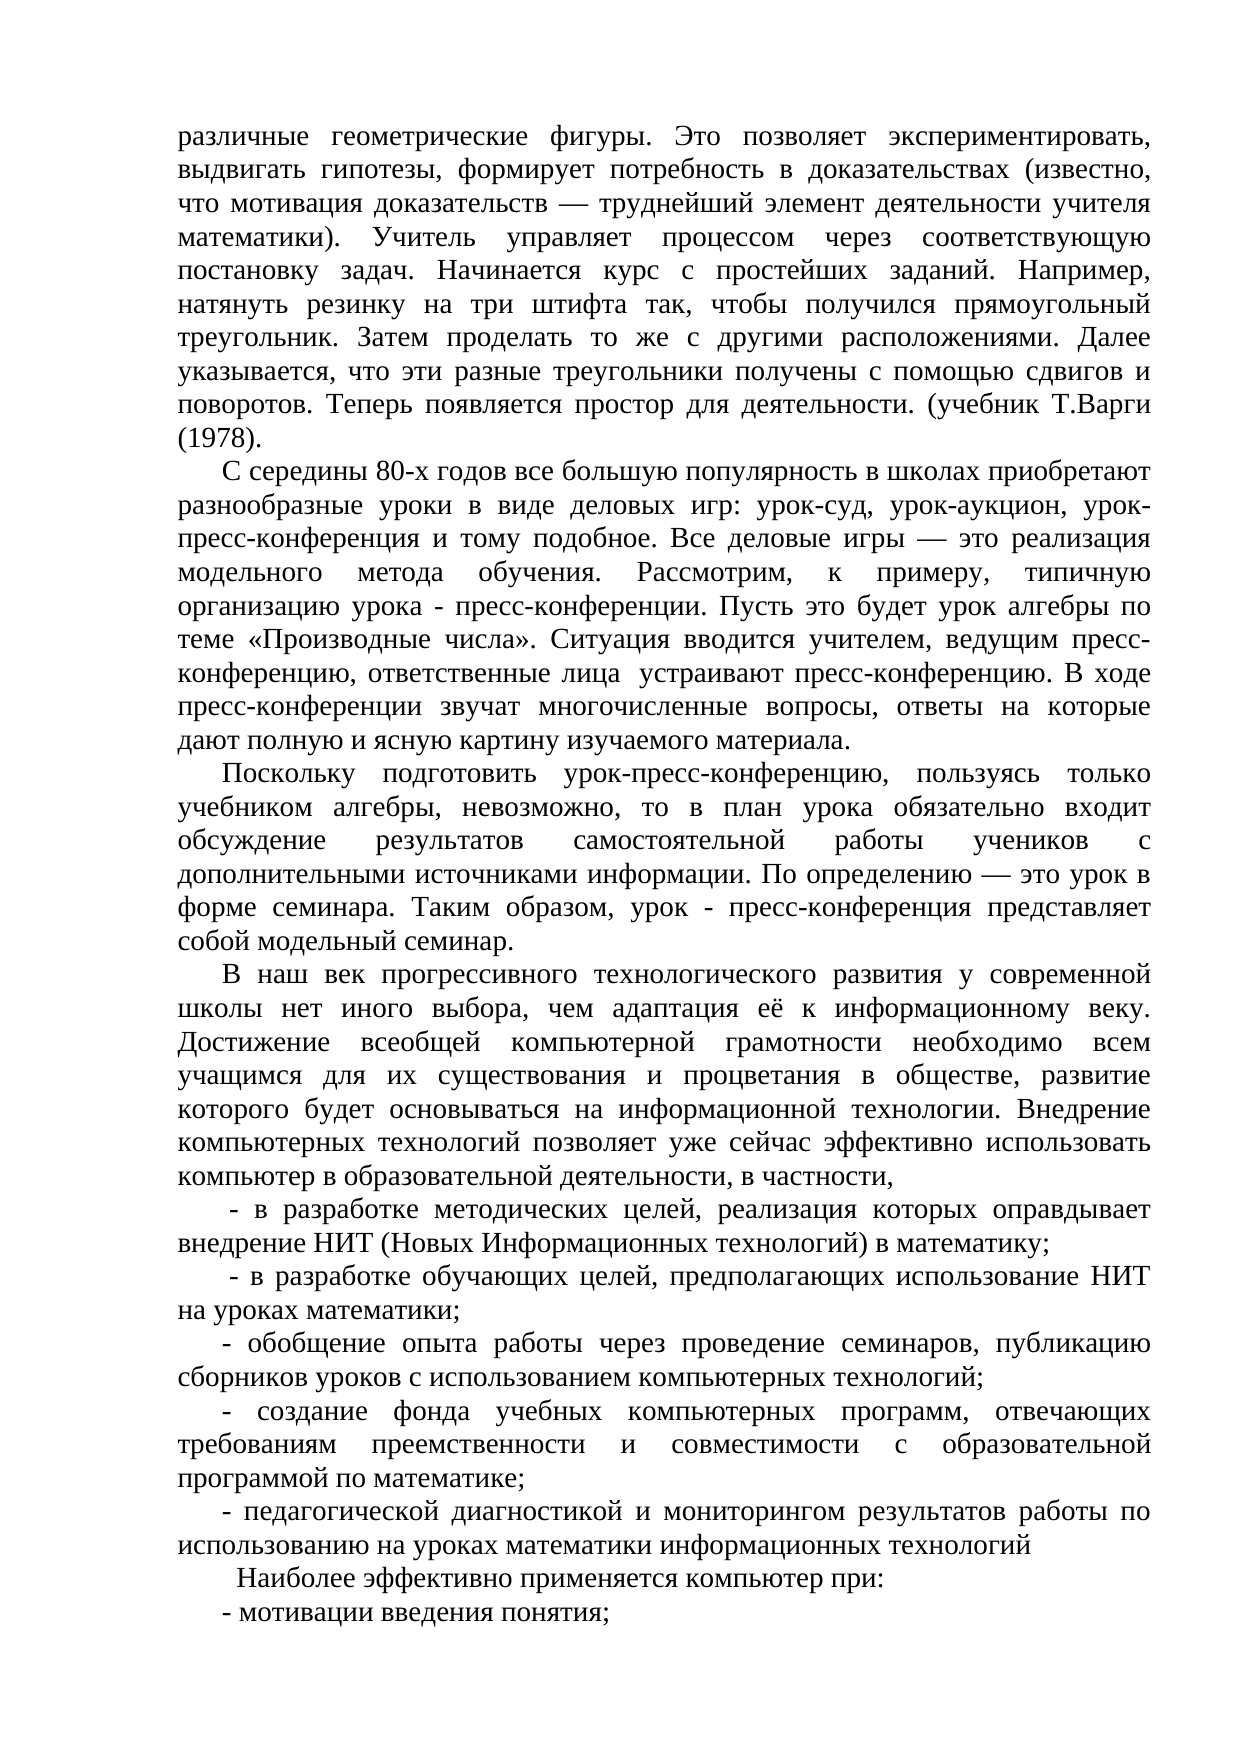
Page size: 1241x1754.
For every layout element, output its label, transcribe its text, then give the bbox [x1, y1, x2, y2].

text С середины 80-х годов все большую популярность в школах приобретают разнообразные уроки в виде деловых игр: урок-суд, урок-аукцион, урок-пресс-конференция и тому подобное. Все деловые игры — это реализация модельного метода обучения. Рассмотрим, к примеру, типичную организацию урока - пресс-конференции. Пусть это будет урок алгебры по теме «Производные числа». Ситуация вводится учителем, ведущим пресс-конференцию, ответственные лица устраивают пресс-конференцию. В ходе пресс-конференции звучат многочисленные вопросы, ответы на которые дают полную и ясную картину изучаемого материала. [177, 453, 1152, 755]
text Поскольку подготовить урок-пресс-конференцию, пользуясь только учебником алгебры, невозможно, то в план урока обязательно входит обсуждение результатов самостоятельной работы учеников с дополнительными источниками информации. По определению — это урок в форме семинара. Таким образом, урок - пресс-конференция представляет собой модельный семинар. [177, 755, 1152, 957]
text В наш век прогрессивного технологического развития у современной школы нет иного выбора, чем адаптация её к информационному веку. Достижение всеобщей компьютерной грамотности необходимо всем учащимся для их существования и процветания в обществе, развитие которого будет основываться на информационной технологии. Внедрение компьютерных технологий позволяет уже сейчас эффективно использовать компьютер в образовательной деятельности, в частности, [177, 957, 1152, 1191]
text - создание фонда учебных компьютерных программ, отвечающих требованиям преемственности и совместимости с образовательной программой по математике; [177, 1393, 1152, 1493]
text - педагогической диагностикой и мониторингом результатов работы по использованию на уроках математики информационных технологий [177, 1493, 1152, 1560]
text Наиболее эффективно применяется компьютер при: [177, 1560, 1152, 1594]
text - в разработке методических целей, реализация которых оправдывает внедрение НИТ (Новых Информационных технологий) в математику; [177, 1191, 1152, 1258]
text - обобщение опыта работы через проведение семинаров, публикацию сборников уроков с использованием компьютерных технологий; [177, 1326, 1152, 1393]
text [177, 118, 1152, 453]
text - в разработке обучающих целей, предполагающих использование НИТ на уроках математики; [177, 1258, 1152, 1326]
text - мотивации введения понятия; [177, 1594, 1152, 1627]
